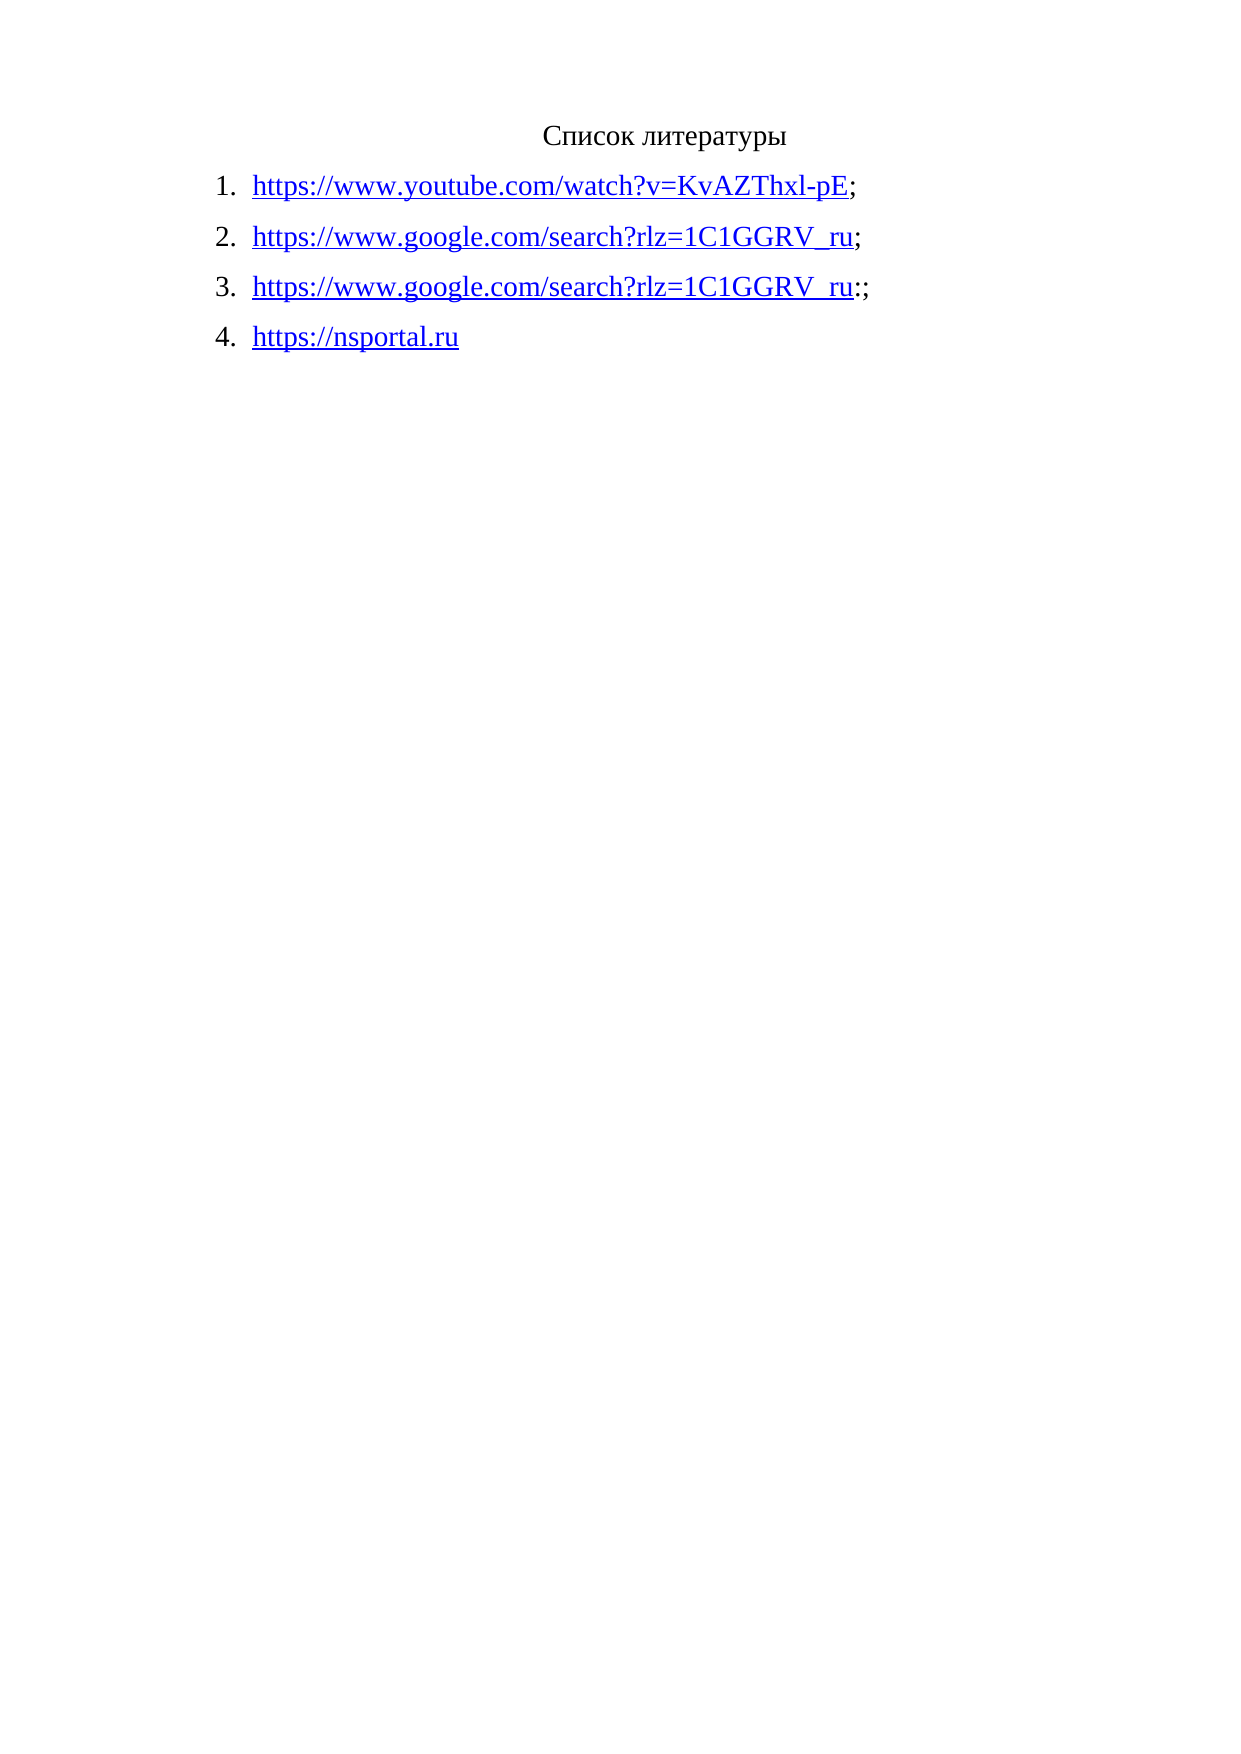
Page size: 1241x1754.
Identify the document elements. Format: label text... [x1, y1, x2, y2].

list https://www.youtube.com/watch?v=KvAZThxl-pE; [215, 168, 1152, 202]
list https://www.google.com/search?rlz=1C1GGRV_ru; [215, 219, 1152, 252]
list https://www.google.com/search?rlz=1C1GGRV_ru:; [215, 269, 1152, 303]
list https://nsportal.ru [215, 319, 1152, 353]
text Список литературы [177, 118, 1152, 152]
